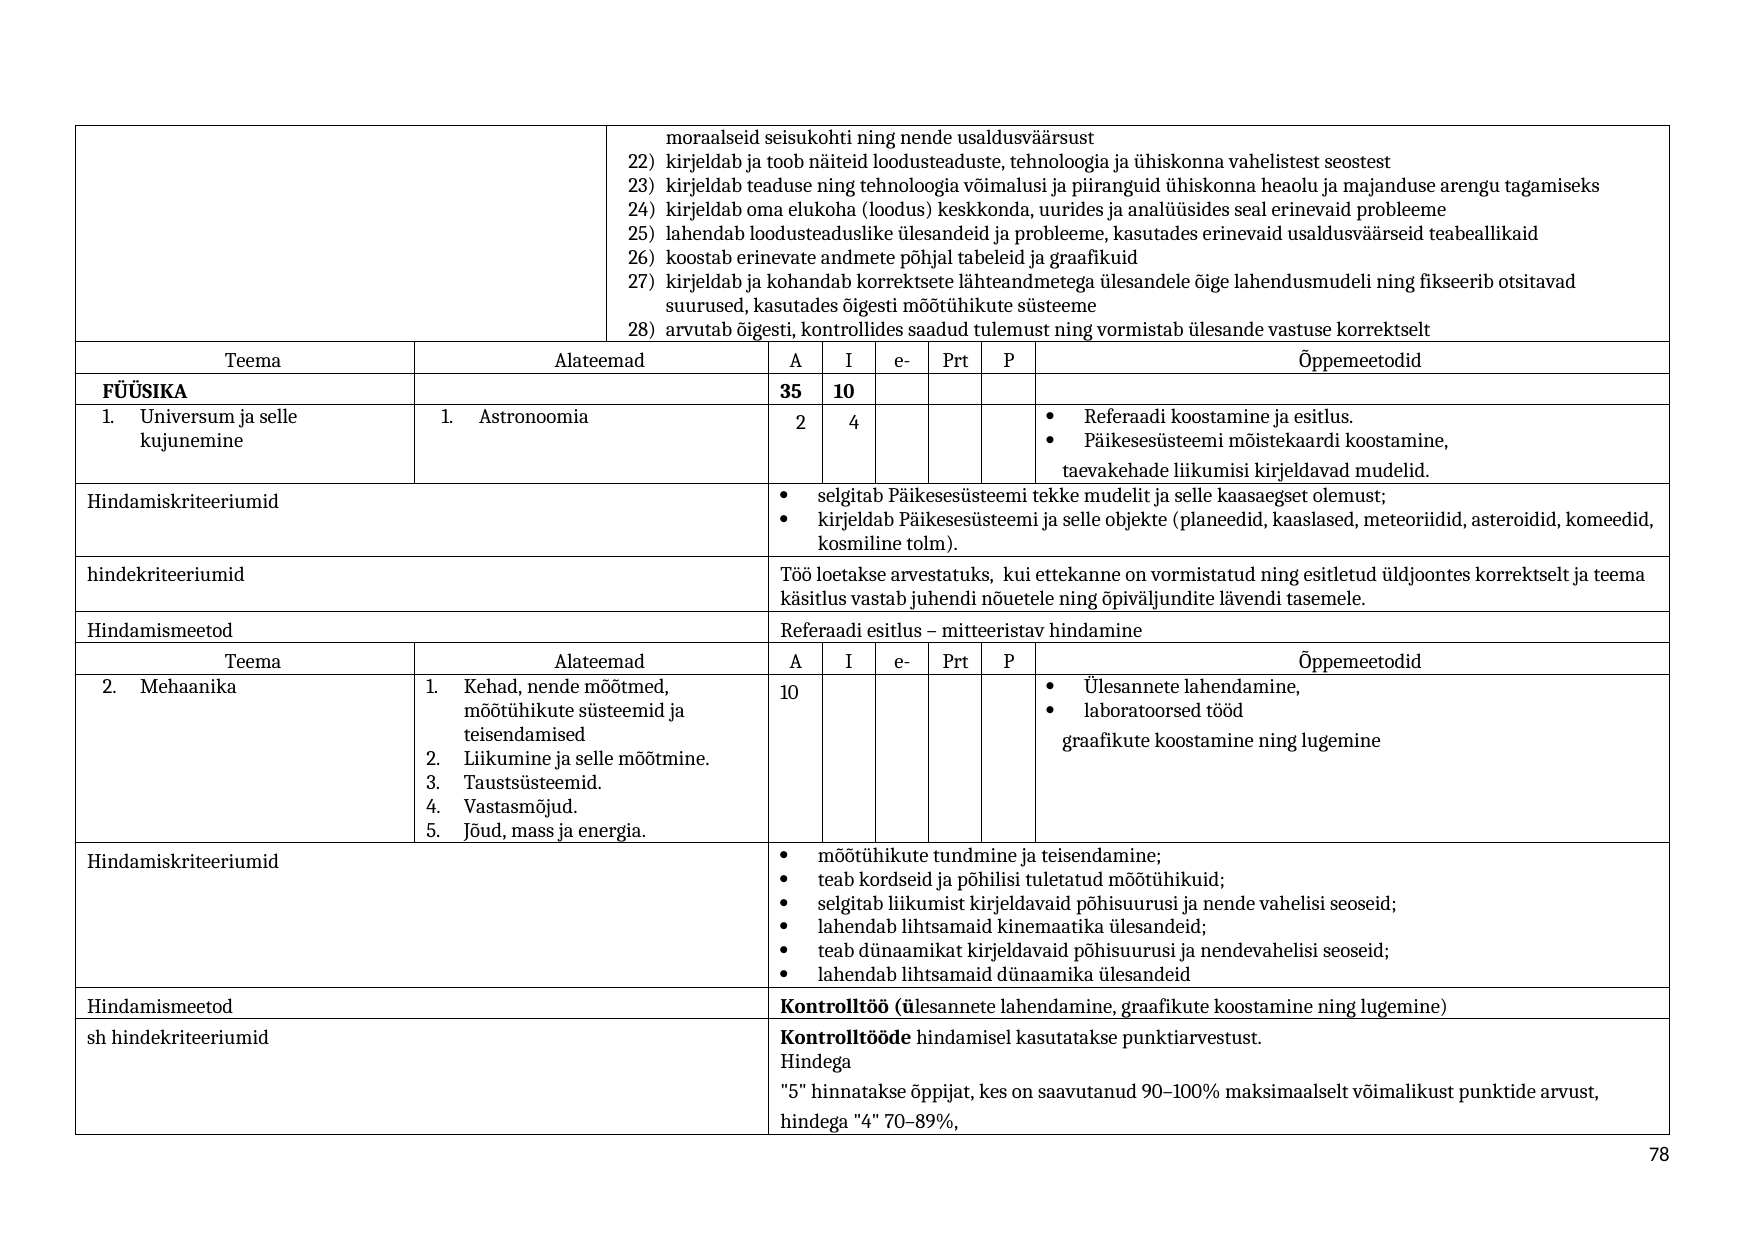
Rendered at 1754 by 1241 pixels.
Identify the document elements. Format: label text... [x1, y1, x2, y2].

table_cell [982, 675, 1035, 842]
table_cell Hindamiskriteeriumid [76, 843, 768, 987]
table_cell [929, 374, 981, 404]
table_cell 2 [769, 405, 822, 483]
table_cell [823, 675, 875, 842]
table_cell Töö loetakse arvestatuks, kui ettekanne on vormistatud ning esitletud üldjoontes korrektselt ja teema käsitlus vastab juhendi nõuetele ning õpiväljundite lävendi tasemele. [769, 557, 1669, 611]
table_cell [1036, 374, 1669, 404]
table_cell A [769, 643, 822, 673]
table_cell 10 [769, 675, 822, 842]
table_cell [76, 126, 606, 341]
table_cell [415, 374, 768, 404]
table_cell P [982, 342, 1035, 372]
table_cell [769, 1019, 1669, 1134]
table_cell A [769, 342, 822, 372]
table_cell P [982, 643, 1035, 673]
table_cell [982, 374, 1035, 404]
table_cell [929, 405, 981, 483]
table_cell Teema [76, 342, 414, 372]
table_cell Hindamiskriteeriumid [76, 484, 768, 556]
table_cell 10 [823, 374, 875, 404]
table_cell [929, 675, 981, 842]
table_cell Kontrolltöö (ülesannete lahendamine, graafikute koostamine ning lugemine) [769, 988, 1669, 1018]
table_cell I [823, 643, 875, 673]
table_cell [76, 1019, 768, 1134]
table_cell [876, 405, 928, 483]
table_cell e- [876, 643, 928, 673]
table_cell FÜÜSIKA [76, 374, 414, 404]
table_cell e- [876, 342, 928, 372]
table_cell hindekriteeriumid [76, 557, 768, 611]
table_cell Teema [76, 643, 414, 673]
table_cell Referaadi koostamine ja esitlus. Päikesesüsteemi mõistekaardi koostamine, taevakehade liikumisi kirjeldavad mudelid. [1036, 405, 1669, 483]
table_cell Mehaanika [76, 675, 414, 842]
table_cell Alateemad [415, 643, 768, 673]
table_cell Hindamismeetod [76, 612, 768, 642]
table_cell Universum ja selle kujunemine [76, 405, 414, 483]
table_cell Prt [929, 643, 981, 673]
table_cell [982, 405, 1035, 483]
table_cell mõõtühikute tundmine ja teisendamine; teab kordseid ja põhilisi tuletatud mõõtühikuid; selgitab liikumist kirjeldavaid põhisuurusi ja nende vahelisi seoseid; lahendab lihtsamaid kinemaatika ülesandeid; teab dünaamikat kirjeldavaid põhisuurusi ja nendevahelisi seoseid; lahendab lihtsamaid dünaamika ülesandeid [769, 843, 1669, 987]
table_cell [876, 374, 928, 404]
table_cell Ülesannete lahendamine, laboratoorsed tööd graafikute koostamine ning lugemine [1036, 675, 1669, 842]
table_cell [876, 675, 928, 842]
table_cell Astronoomia [415, 405, 768, 483]
table_cell Hindamismeetod [76, 988, 768, 1018]
table_cell 4 [823, 405, 875, 483]
table_cell Õppemeetodid [1036, 643, 1669, 673]
table_cell 35 [769, 374, 822, 404]
table_cell Kehad, nende mõõtmed, mõõtühikute süsteemid ja teisendamised Liikumine ja selle mõõtmine. Taustsüsteemid. Vastasmõjud. Jõud, mass ja energia. [415, 675, 768, 842]
table_cell Prt [929, 342, 981, 372]
table_cell Referaadi esitlus – mitteeristav hindamine [769, 612, 1669, 642]
table_cell Õppemeetodid [1036, 342, 1669, 372]
table_cell selgitab Päikesesüsteemi tekke mudelit ja selle kaasaegset olemust; kirjeldab Päikesesüsteemi ja selle objekte (planeedid, kaaslased, meteoriidid, asteroidid, komeedid, kosmiline tolm). [769, 484, 1669, 556]
table_cell I [823, 342, 875, 372]
table_cell Alateemad [415, 342, 768, 372]
